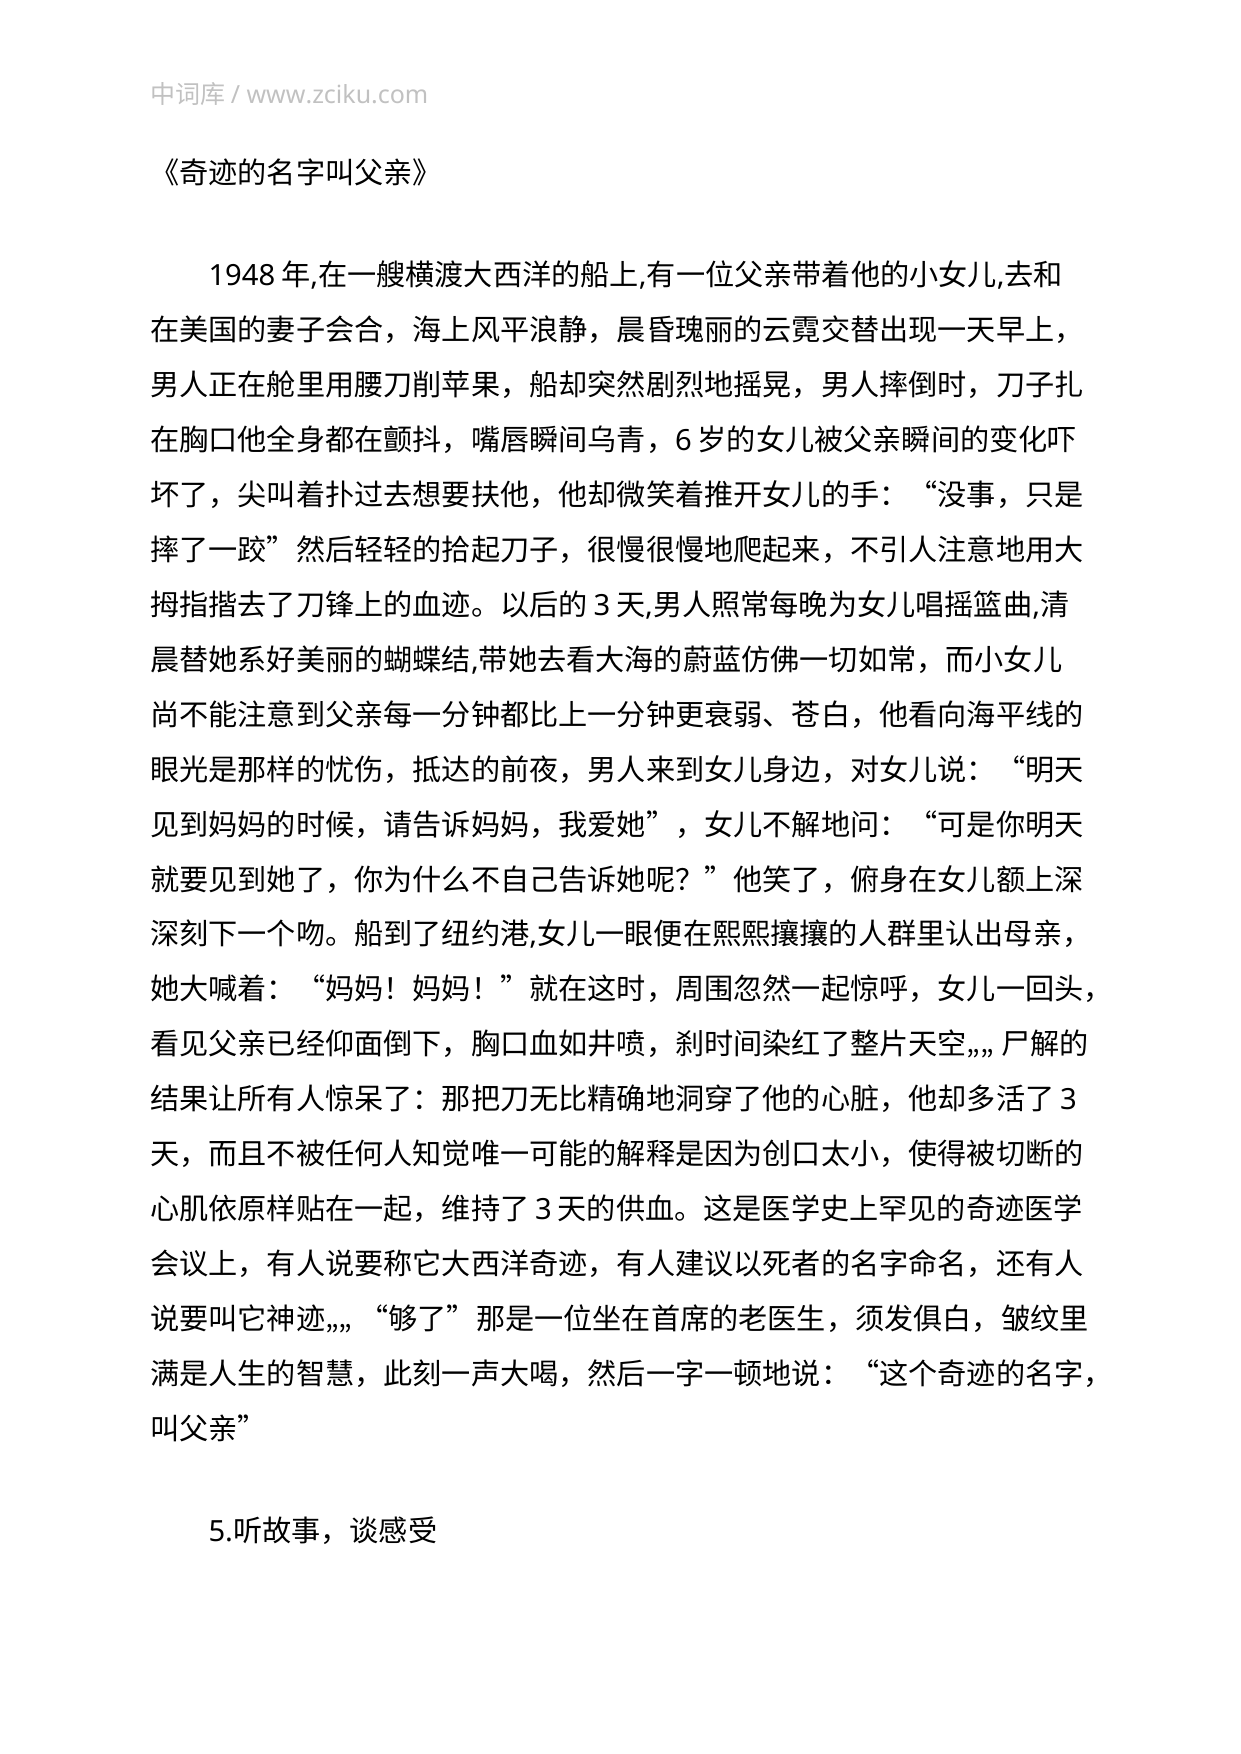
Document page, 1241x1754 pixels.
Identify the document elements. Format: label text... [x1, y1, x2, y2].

text 5.听故事，谈感受 [150, 1507, 1090, 1549]
text 1948年,在一艘横渡大西洋的船上,有一位父亲带着他的小女儿,去和在美国的妻子会合，海上风平浪静，晨昏瑰丽的云霓交替出现一天早上，男人正在舱里用腰刀削苹果，船却突然剧烈地摇晃，男人摔倒时，刀子扎在胸口他全身都在颤抖，嘴唇瞬间乌青，6岁的女儿被父亲瞬间的变化吓坏了，尖叫着扑过去想要扶他，他却微笑着推开女儿的手：“没事，只是摔了一跤”然后轻轻的拾起刀子，很慢很慢地爬起来，不引人注意地用大拇指揩去了刀锋上的血迹。以后的3天,男人照常每晚为女儿唱摇篮曲,清晨替她系好美丽的蝴蝶结,带她去看大海的蔚蓝仿佛一切如常，而小女儿尚不能注意到父亲每一分钟都比上一分钟更衰弱、苍白，他看向海平线的眼光是那样的忧伤，抵达的前夜，男人来到女儿身边，对女儿说：“明天见到妈妈的时候，请告诉妈妈，我爱她”，女儿不解地问：“可是你明天就要见到她了，你为什么不自己告诉她呢？”他笑了，俯身在女儿额上深深刻下一个吻。船到了纽约港,女儿一眼便在熙熙攘攘的人群里认出母亲，她大喊着：“妈妈！妈妈！”就在这时，周围忽然一起惊呼，女儿一回头，看见父亲已经仰面倒下，胸口血如井喷，刹时间染红了整片天空„„ 尸解的结果让所有人惊呆了：那把刀无比精确地洞穿了他的心脏，他却多活了3天，而且不被任何人知觉唯一可能的解释是因为创口太小，使得被切断的心肌依原样贴在一起，维持了3天的供血。这是医学史上罕见的奇迹医学会议上，有人说要称它大西洋奇迹，有人建议以死者的名字命名，还有人说要叫它神迹„„ “够了”那是一位坐在首席的老医生，须发俱白，皱纹里满是人生的智慧，此刻一声大喝，然后一字一顿地说：“这个奇迹的名字，叫父亲” [150, 252, 1090, 1448]
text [150, 150, 1090, 192]
